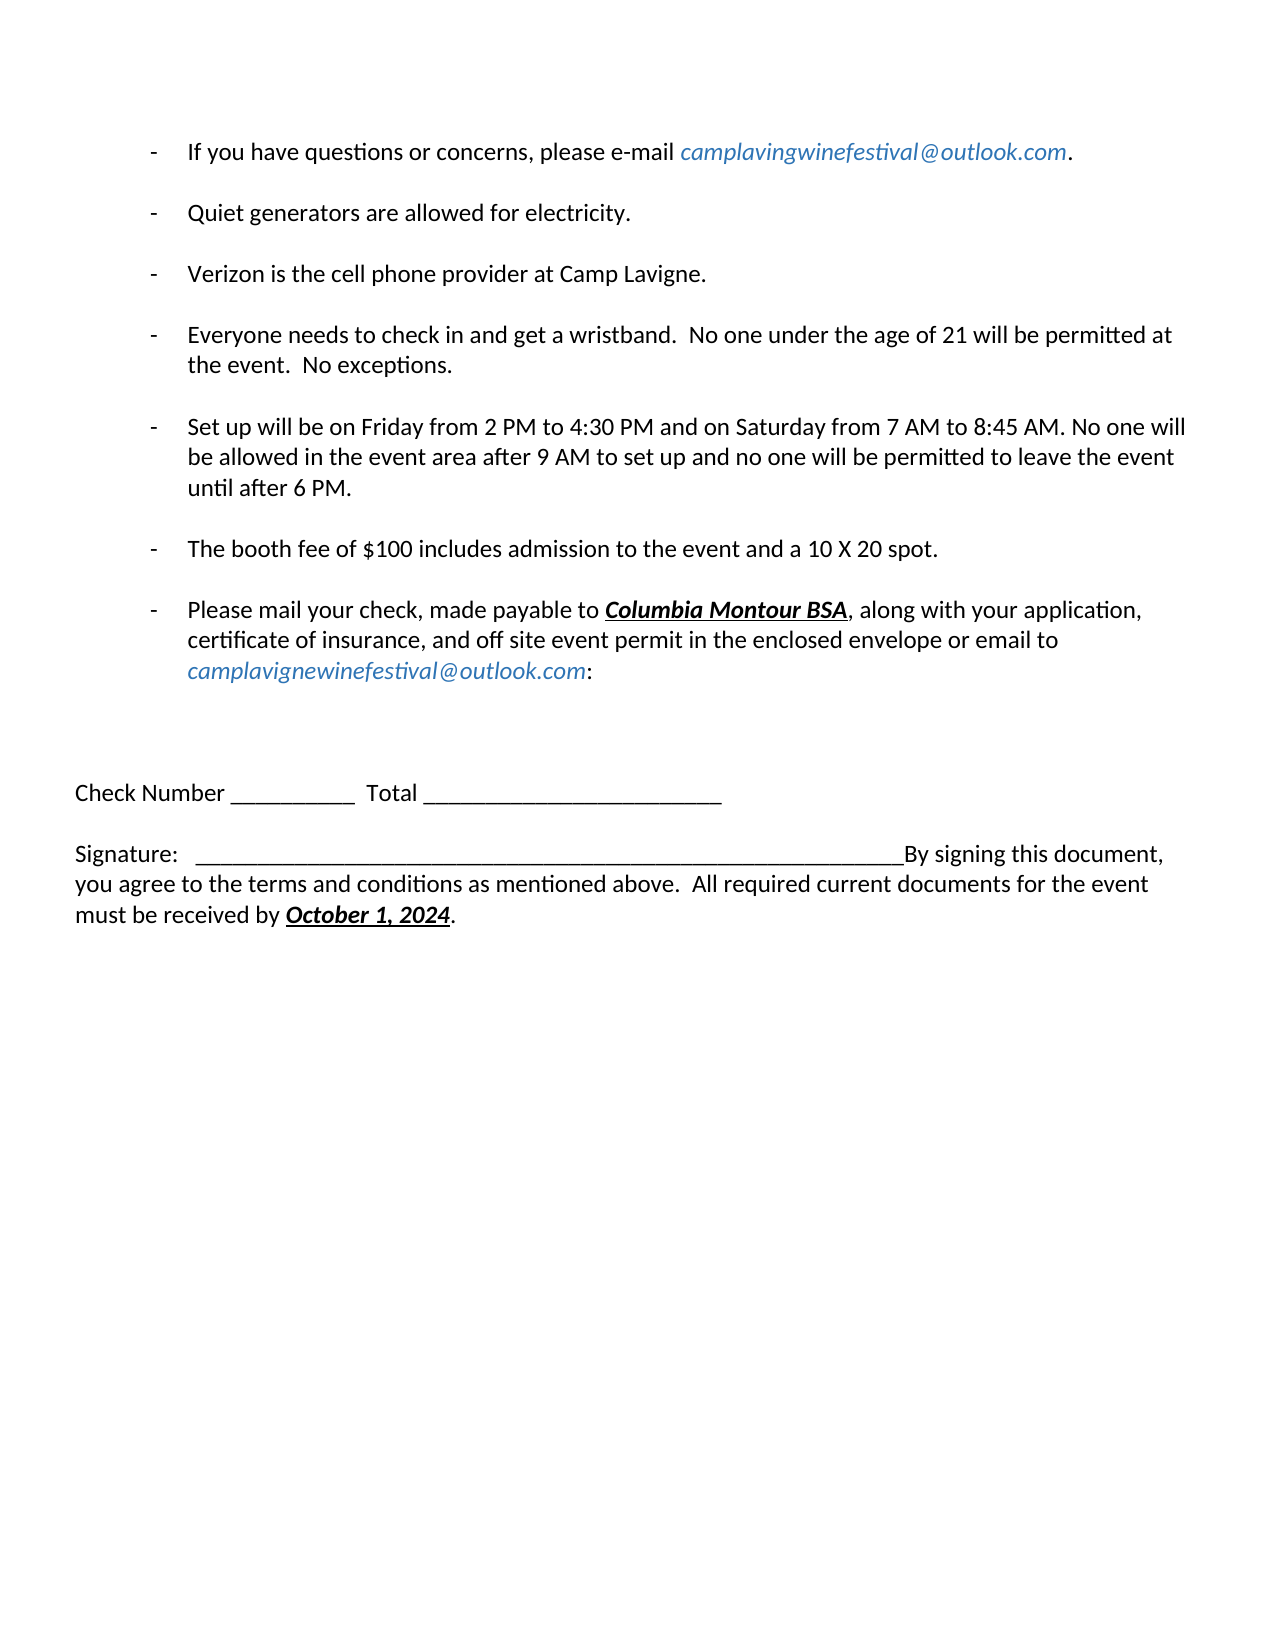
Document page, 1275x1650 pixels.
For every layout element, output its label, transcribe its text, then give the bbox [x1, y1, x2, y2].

text Check Number __________ Total ________________________ [75, 777, 1200, 807]
text Signature: _________________________________________________________By signing this document, you agree to the terms and conditions as mentioned above. All required current documents for the event must be received by October 1, 2024. [75, 838, 1200, 929]
list If you have questions or concerns, please e-mail camplavingwinefestival@outlook.com. [150, 136, 1200, 167]
list Quiet generators are allowed for electricity. [150, 197, 1200, 228]
list Everyone needs to check in and get a wristband. No one under the age of 21 will be permitted at the event. No exceptions. [150, 319, 1200, 380]
list The booth fee of $100 includes admission to the event and a 10 X 20 spot. [150, 533, 1200, 563]
list Please mail your check, made payable to Columbia Montour BSA, along with your application, certificate of insurance, and off site event permit in the enclosed envelope or email to camplavignewinefestival@outlook.com: [150, 594, 1200, 685]
list Verizon is the cell phone provider at Camp Lavigne. [150, 258, 1200, 289]
list Set up will be on Friday from 2 PM to 4:30 PM and on Saturday from 7 AM to 8:45 AM. No one will be allowed in the event area after 9 AM to set up and no one will be permitted to leave the event until after 6 PM. [150, 411, 1200, 502]
